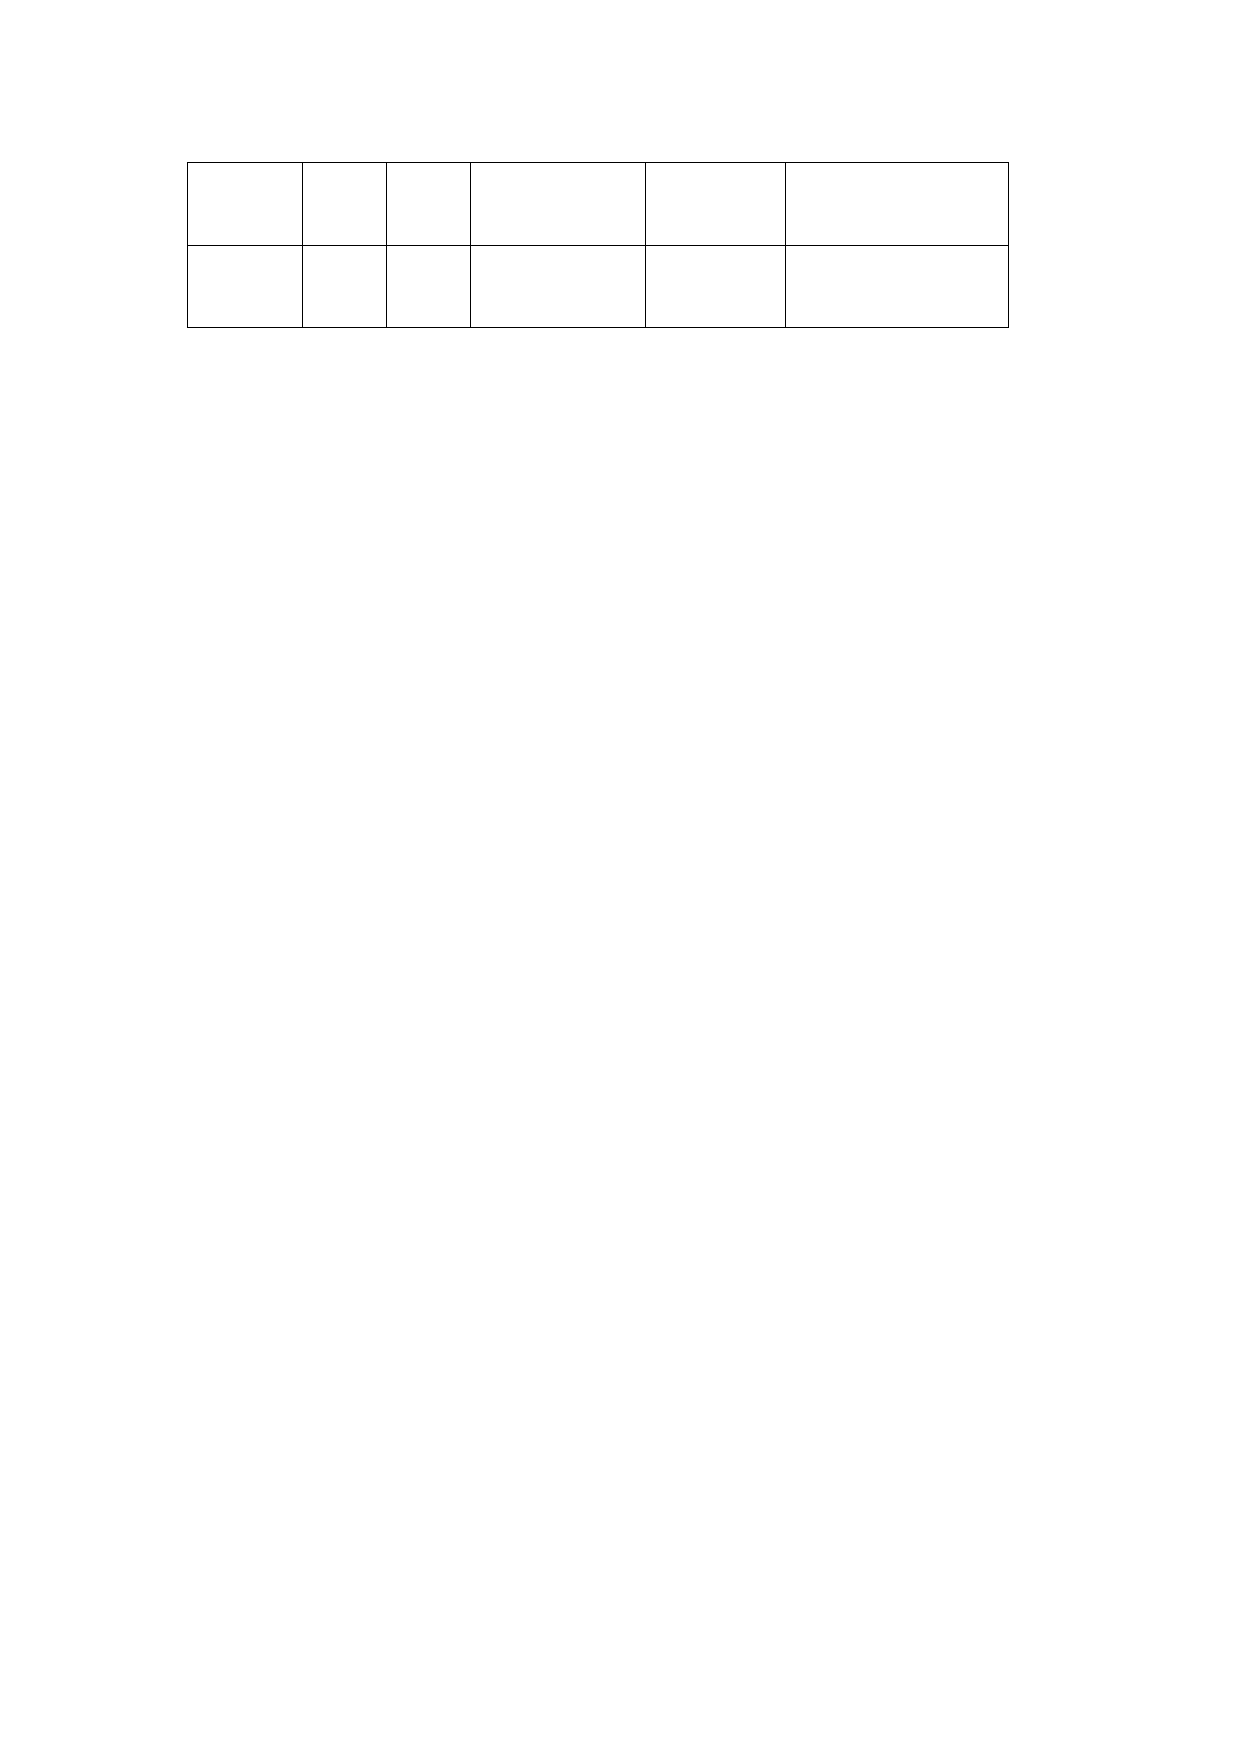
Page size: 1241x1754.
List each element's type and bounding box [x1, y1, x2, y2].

table_cell [387, 246, 470, 327]
table_cell [188, 246, 302, 327]
table_cell [188, 163, 302, 244]
table_cell [303, 246, 386, 327]
table_cell [471, 163, 645, 244]
table_cell [303, 163, 386, 244]
table_cell [786, 246, 1008, 327]
table_cell [646, 246, 785, 327]
table_cell [646, 163, 785, 244]
table_cell [786, 163, 1008, 244]
table_cell [471, 246, 645, 327]
table_cell [387, 163, 470, 244]
